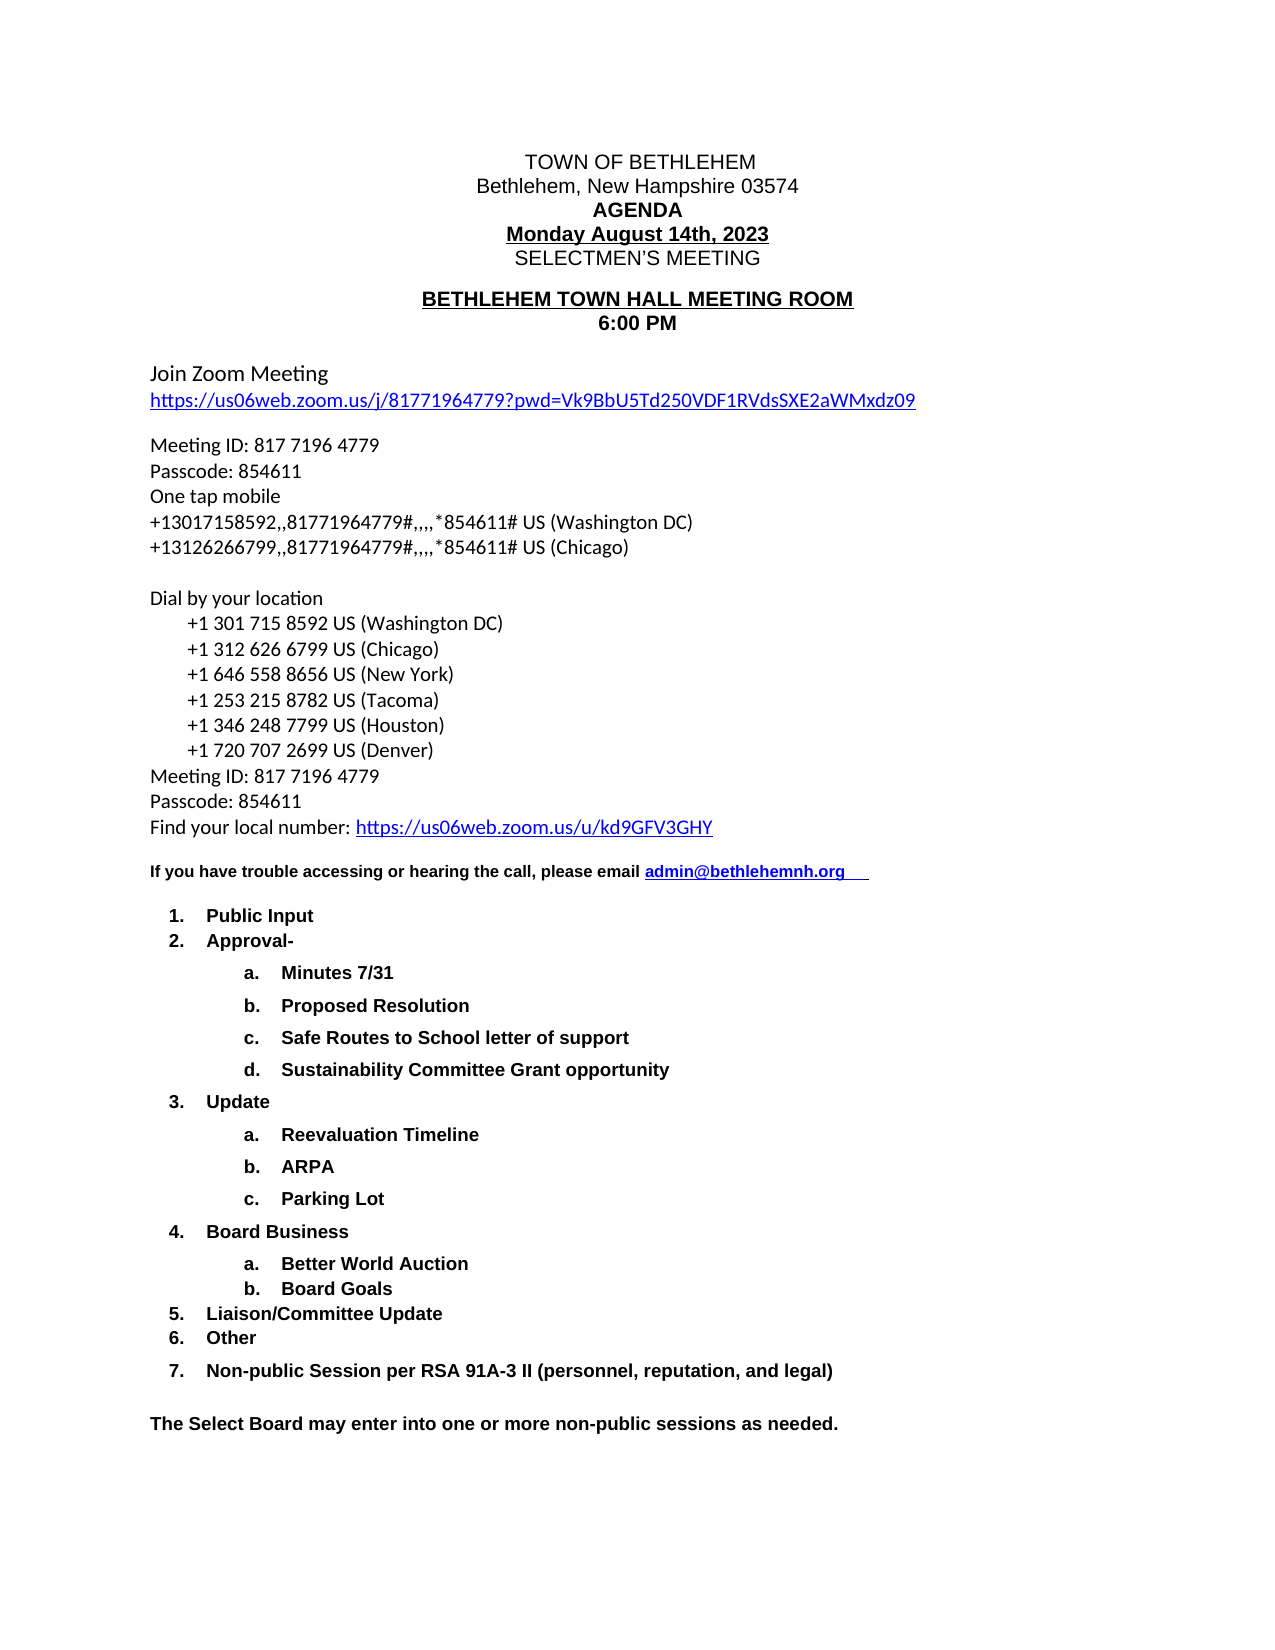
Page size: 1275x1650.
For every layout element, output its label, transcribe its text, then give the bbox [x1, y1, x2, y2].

text Dial by your location [150, 585, 1125, 611]
text Monday August 14th, 2023 [150, 222, 1125, 246]
text 6:00 PM [150, 311, 1125, 334]
text https://us06web.zoom.us/j/81771964779?pwd=Vk9BbU5Td250VDF1RVdsSXE2aWMxdz09 [150, 387, 1125, 412]
text Passcode: 854611 [150, 458, 1125, 483]
text Bethlehem, New Hampshire 03574 [150, 174, 1125, 198]
text If you have trouble accessing or hearing the call, please email admin@bethlehemnh.org [150, 862, 1125, 881]
text +1 720 707 2699 US (Denver) [150, 738, 1125, 763]
text +1 346 248 7799 US (Houston) [150, 712, 1125, 738]
list Other [169, 1327, 1125, 1349]
text +13126266799,,81771964779#,,,,*854611# US (Chicago) [150, 534, 1125, 560]
text One tap mobile [150, 483, 1125, 509]
text +1 301 715 8592 US (Washington DC) [150, 611, 1125, 636]
text Passcode: 854611 [150, 788, 1125, 814]
list Board Business [169, 1220, 1125, 1242]
list Non-public Session per RSA 91A-3 II (personnel, reputation, and legal) [169, 1359, 1125, 1381]
list Proposed Resolution [244, 994, 1125, 1016]
list ARPA [244, 1156, 1125, 1177]
text +1 646 558 8656 US (New York) [150, 661, 1125, 687]
list Public Input [169, 905, 1125, 927]
text AGENDA [150, 198, 1125, 222]
text +1 312 626 6799 US (Chicago) [150, 636, 1125, 661]
list Parking Lot [244, 1188, 1125, 1210]
text Find your local number: https://us06web.zoom.us/u/kd9GFV3GHY [150, 814, 1125, 839]
list Liaison/Committee Update [169, 1302, 1125, 1324]
text SELECTMEN’S MEETING [150, 246, 1125, 270]
text Meeting ID: 817 7196 4779 [150, 433, 1125, 458]
text BETHLEHEM TOWN HALL MEETING ROOM [150, 287, 1125, 311]
list Approval- [169, 930, 1125, 951]
text Meeting ID: 817 7196 4779 [150, 763, 1125, 788]
text Join Zoom Meeting [150, 359, 1125, 387]
list Reevaluation Timeline [244, 1123, 1125, 1145]
list Sustainability Committee Grant opportunity [244, 1059, 1125, 1081]
text +1 253 215 8782 US (Tacoma) [150, 687, 1125, 712]
text TOWN OF BETHLEHEM [150, 150, 1125, 174]
text The Select Board may enter into one or more non-public sessions as needed. [150, 1412, 1125, 1434]
text +13017158592,,81771964779#,,,,*854611# US (Washington DC) [150, 509, 1125, 534]
list Minutes 7/31 [244, 962, 1125, 984]
list Safe Routes to School letter of support [244, 1027, 1125, 1048]
list Better World Auction [244, 1253, 1125, 1274]
list Board Goals [244, 1277, 1125, 1299]
list Update [169, 1091, 1125, 1113]
